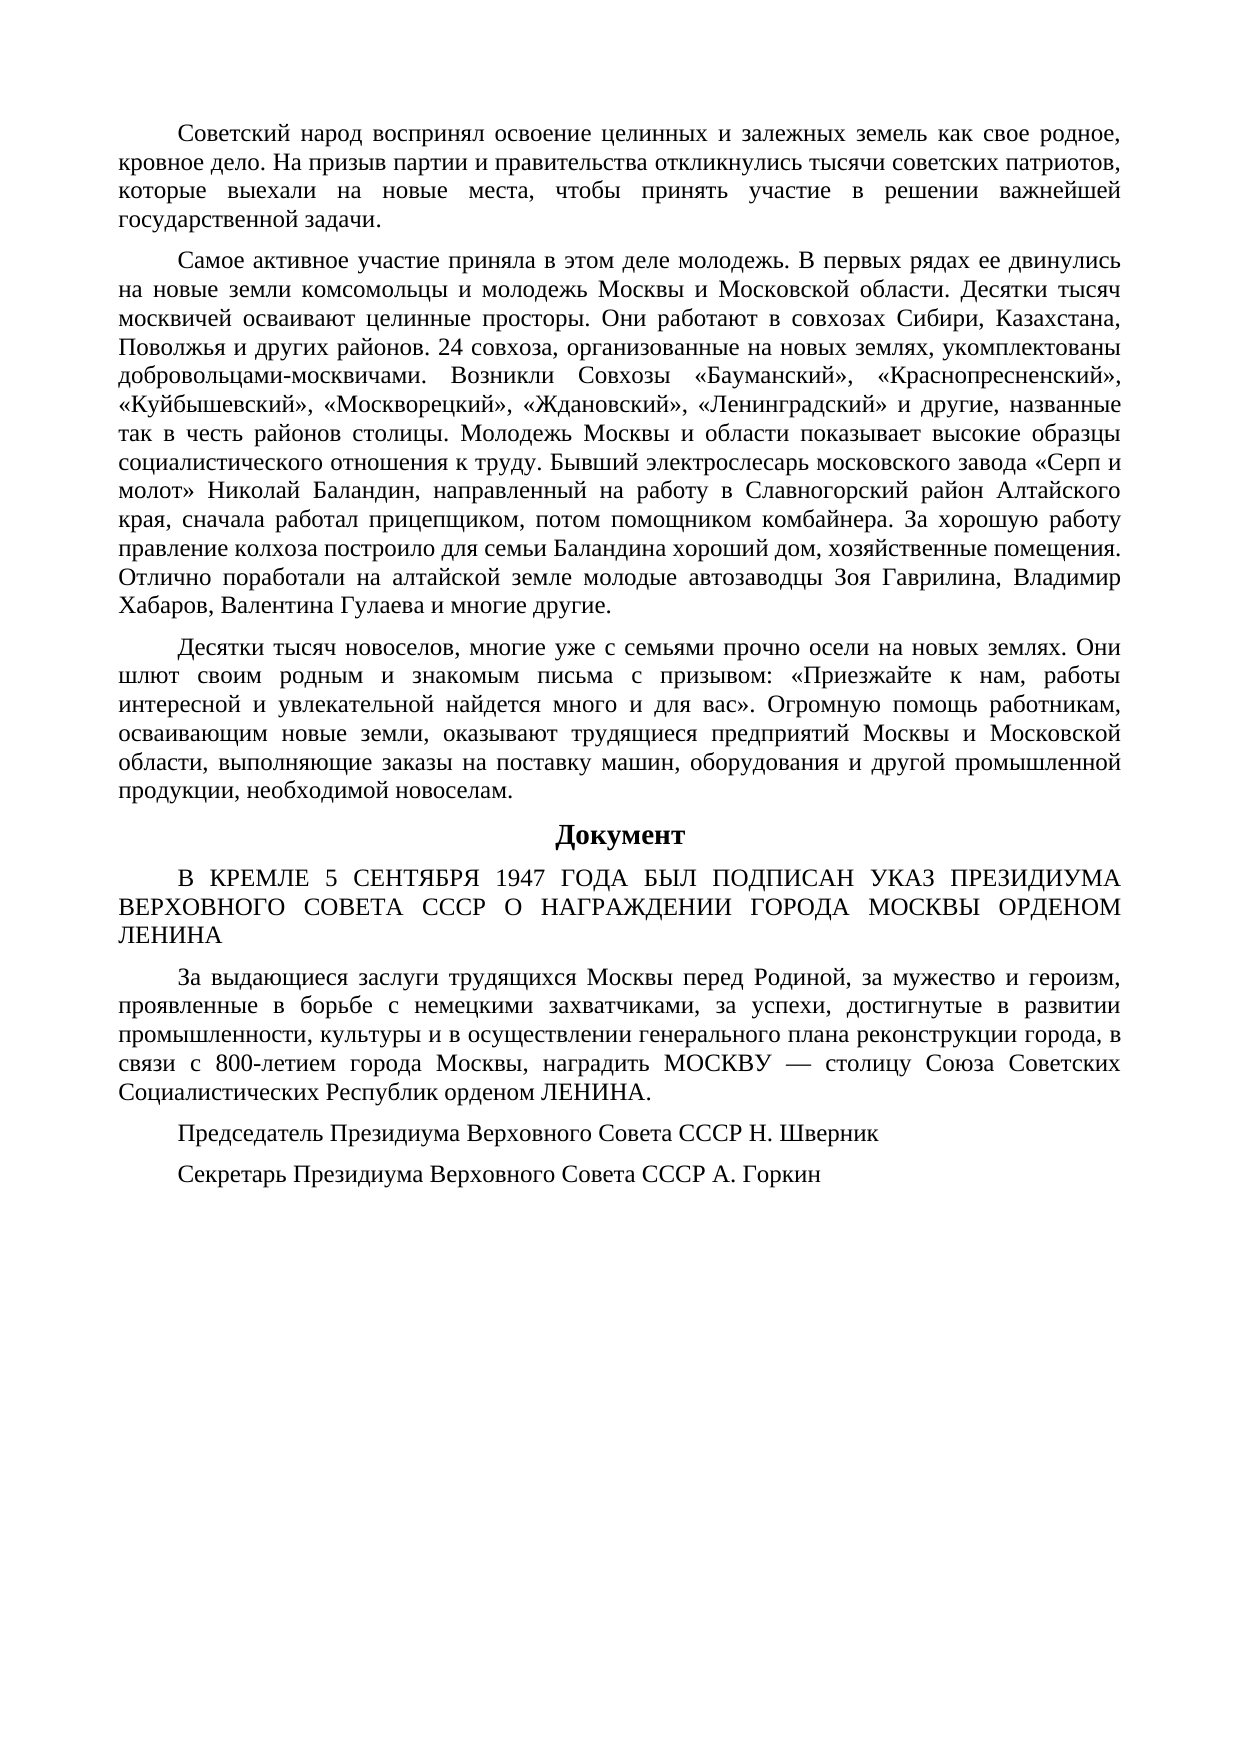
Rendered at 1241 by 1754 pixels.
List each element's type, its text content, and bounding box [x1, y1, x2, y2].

text Документ [118, 817, 1122, 850]
text За выдающиеся заслуги трудящихся Москвы перед Родиной, за мужество и героизм, проявленные в борьбе с немецкими захватчиками, за успехи, достигнутые в развитии промышленности, культуры и в осуществлении генерального плана реконструкции города, в связи с 800-летием города Москвы, наградить МОСКВУ — столицу Союза Советских Социалистических Республик орденом ЛЕНИНА. [118, 962, 1122, 1105]
text Советский народ воспринял освоение целинных и залежных земель как свое родное, кровное дело. На призыв партии и правительства откликнулись тысячи советских патриотов, которые выехали на новые места, чтобы принять участие в решении важнейшей государственной задачи. [118, 118, 1122, 233]
text Председатель Президиума Верховного Совета СССР Н. Шверник [118, 1118, 1122, 1147]
text В КРЕМЛЕ 5 СЕНТЯБРЯ 1947 ГОДА БЫЛ ПОДПИСАН УКАЗ ПРЕЗИДИУМА ВЕРХОВНОГО СОВЕТА СССР О НАГРАЖДЕНИИ ГОРОДА МОСКВЫ ОРДЕНОМ ЛЕНИНА [118, 863, 1122, 949]
text Секретарь Президиума Верховного Совета СССР А. Горкин [118, 1159, 1122, 1188]
text Десятки тысяч новоселов, многие уже с семьями прочно осели на новых землях. Они шлют своим родным и знакомым письма с призывом: «Приезжайте к нам, работы интересной и увлекательной найдется много и для вас». Огромную помощь работникам, осваивающим новые земли, оказывают трудящиеся предприятий Москвы и Московской области, выполняющие заказы на поставку машин, оборудования и другой промышленной продукции, необходимой новоселам. [118, 632, 1122, 804]
text Самое активное участие приняла в этом деле молодежь. В первых рядах ее двинулись на новые земли комсомольцы и молодежь Москвы и Московской области. Десятки тысяч москвичей осваивают целинные просторы. Они работают в совхозах Сибири, Казахстана, Поволжья и других районов. 24 совхоза, организованные на новых землях, укомплектованы добровольцами-москвичами. Возникли Совхозы «Бауманский», «Краснопресненский», «Куйбышевский», «Москворецкий», «Ждановский», «Ленинградский» и другие, названные так в честь районов столицы. Молодежь Москвы и области показывает высокие образцы социалистического отношения к труду. Бывший электрослесарь московского завода «Серп и молот» Николай Баландин, направленный на работу в Славногорский район Алтайского края, сначала работал прицепщиком, потом помощником комбайнера. За хорошую работу правление колхоза построило для семьи Баландина хороший дом, хозяйственные помещения. Отлично поработали на алтайской земле молодые автозаводцы Зоя Гаврилина, Владимир Хабаров, Валентина Гулаева и многие другие. [118, 246, 1122, 619]
